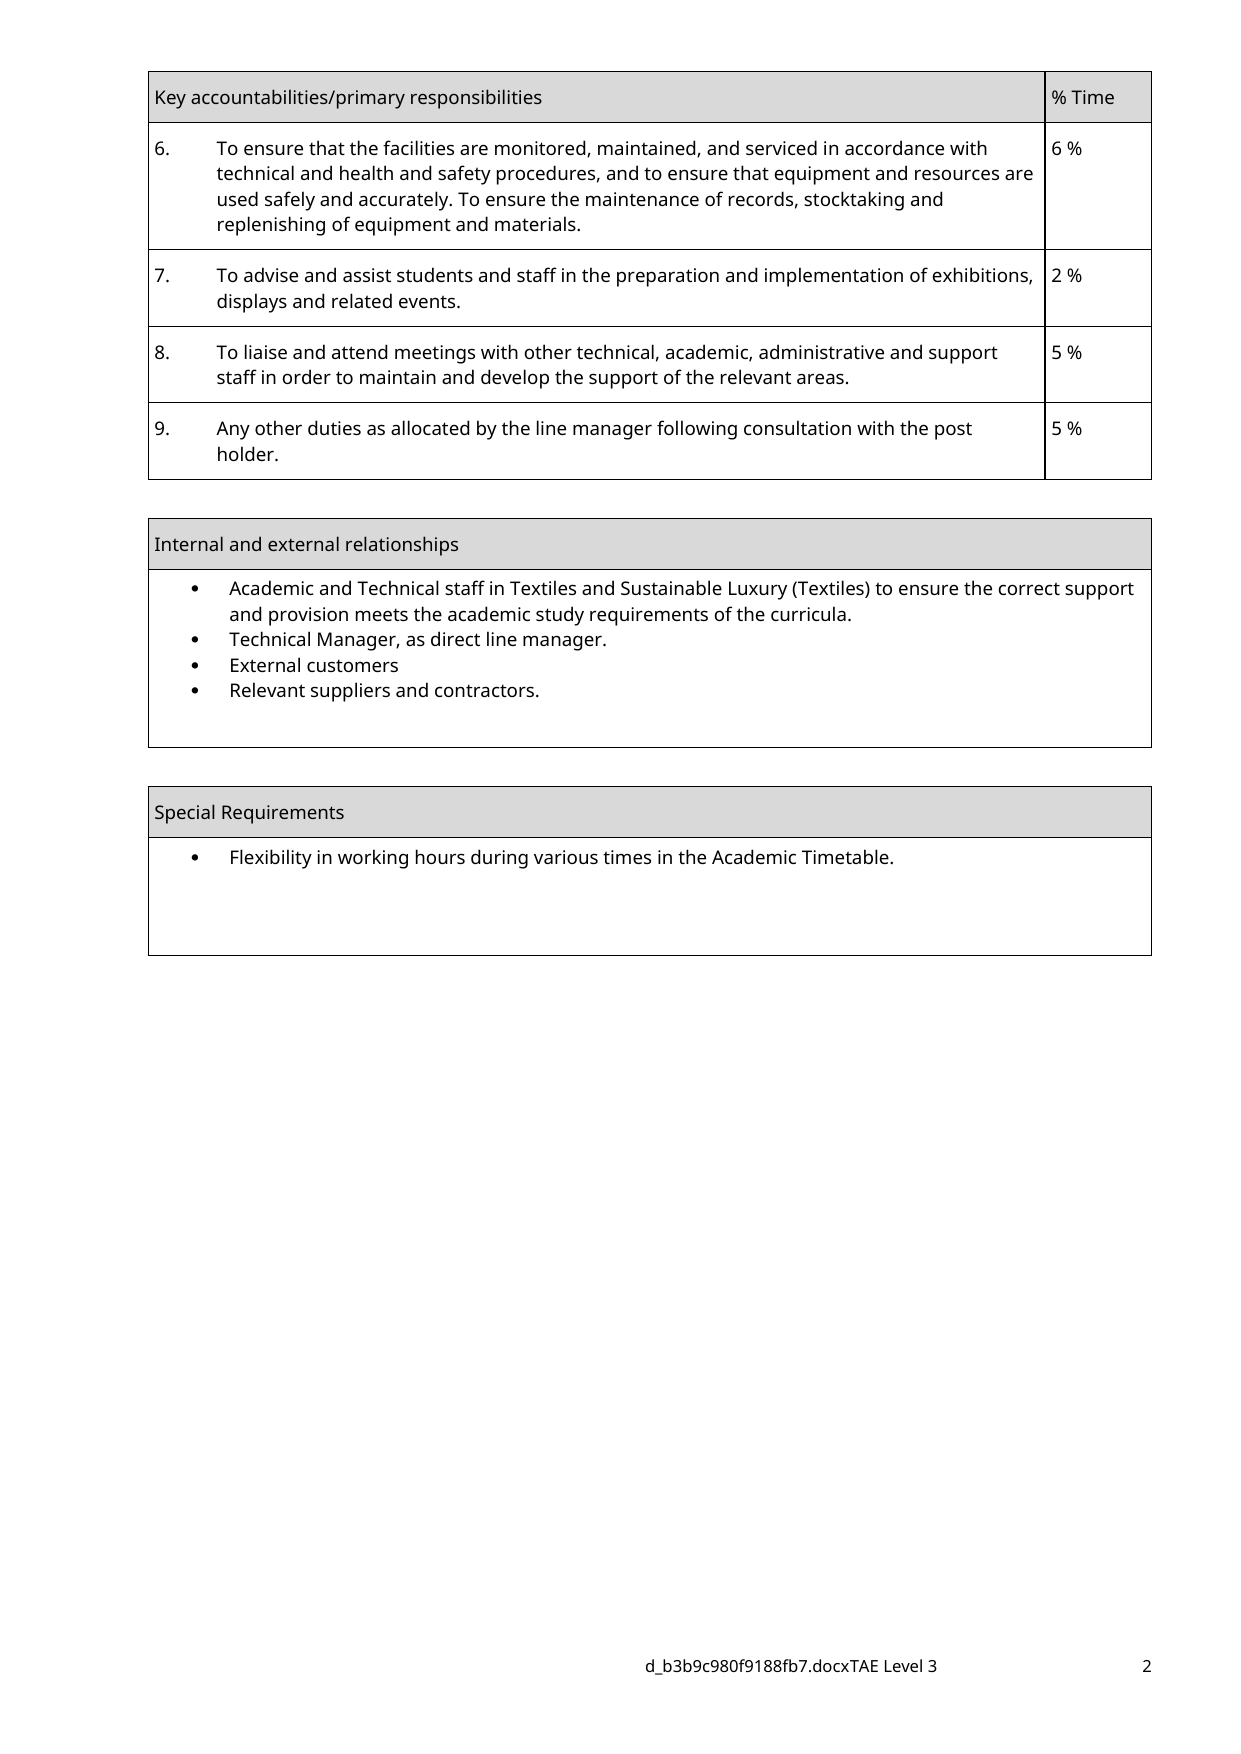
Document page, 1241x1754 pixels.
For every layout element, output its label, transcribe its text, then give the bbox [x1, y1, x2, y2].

table_cell 2 % [1046, 250, 1151, 326]
table_cell [149, 403, 211, 479]
table_cell [149, 123, 211, 249]
table_cell Flexibility in working hours during various times in the Academic Timetable. [149, 838, 1151, 955]
table_header Internal and external relationships [149, 519, 1151, 569]
table_header Key accountabilities/primary responsibilities [149, 72, 1044, 122]
table_cell 5 % [1046, 327, 1151, 402]
table_header Special Requirements [149, 787, 1151, 837]
table_cell To ensure that the facilities are monitored, maintained, and serviced in accordance with technical and health and safety procedures, and to ensure that equipment and resources are used safely and accurately. To ensure the maintenance of records, stocktaking and replenishing of equipment and materials. [211, 123, 1044, 249]
table_cell Academic and Technical staff in Textiles and Sustainable Luxury (Textiles) to ensure the correct support and provision meets the academic study requirements of the curricula. Technical Manager, as direct line manager. External customers Relevant suppliers and contractors. [149, 570, 1151, 747]
table_cell 6 % [1046, 123, 1151, 249]
table_cell To advise and assist students and staff in the preparation and implementation of exhibitions, displays and related events. [211, 250, 1044, 326]
table_cell [149, 327, 211, 402]
table_cell 5 % [1046, 403, 1151, 479]
table_header % Time [1046, 72, 1151, 122]
table_cell Any other duties as allocated by the line manager following consultation with the post holder. [211, 403, 1044, 479]
table_cell [149, 250, 211, 326]
table_cell To liaise and attend meetings with other technical, academic, administrative and support staff in order to maintain and develop the support of the relevant areas. [211, 327, 1044, 402]
